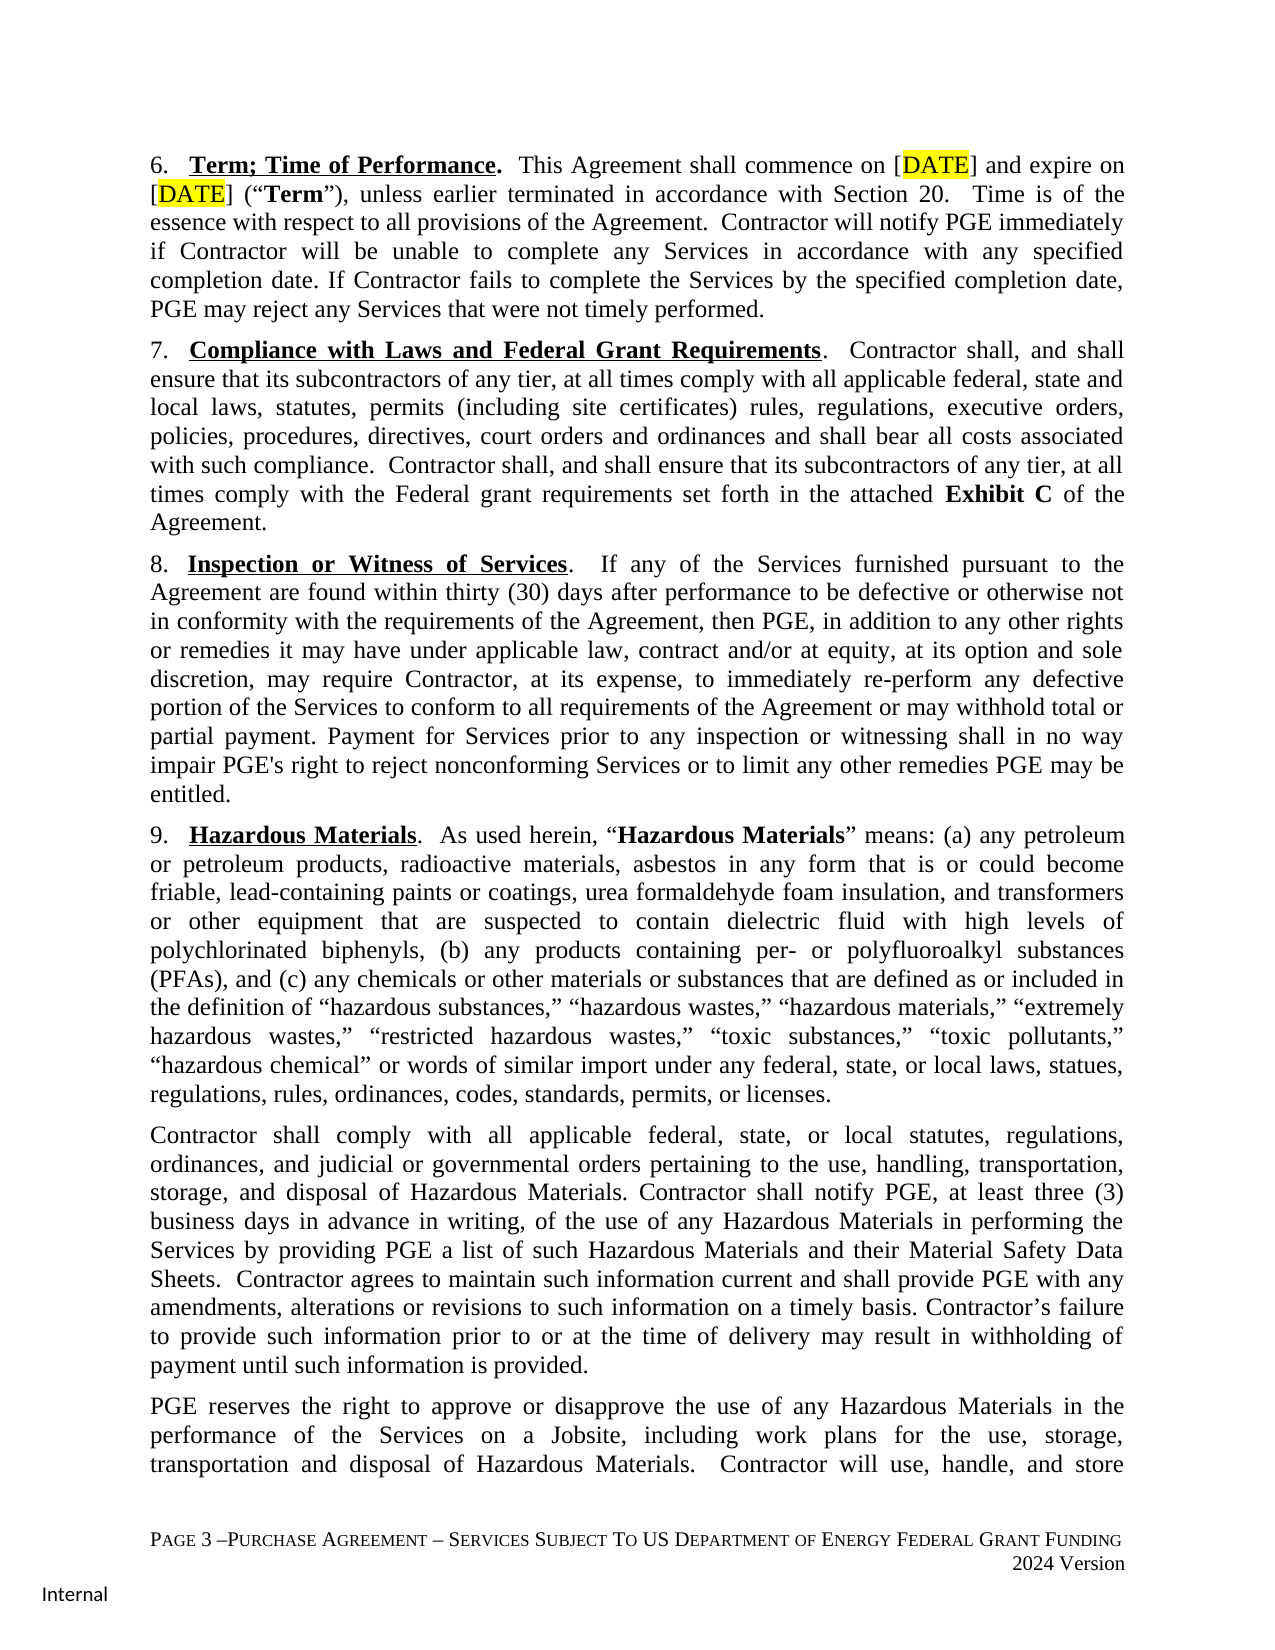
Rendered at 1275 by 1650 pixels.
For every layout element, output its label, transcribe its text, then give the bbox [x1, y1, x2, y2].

list Hazardous Materials. As used herein, “Hazardous Materials” means: (a) any petroleum or petroleum products, radioactive materials, asbestos in any form that is or could become friable, lead-containing paints or coatings, urea formaldehyde foam insulation, and transformers or other equipment that are suspected to contain dielectric fluid with high levels of polychlorinated biphenyls, (b) any products containing per- or polyfluoroalkyl substances (PFAs), and (c) any chemicals or other materials or substances that are defined as or included in the definition of “hazardous substances,” “hazardous wastes,” “hazardous materials,” “extremely hazardous wastes,” “restricted hazardous wastes,” “toxic substances,” “toxic pollutants,” “hazardous chemical” or words of similar import under any federal, state, or local laws, statues, regulations, rules, ordinances, codes, standards, permits, or licenses. [150, 820, 1125, 1107]
list Term; Time of Performance. This Agreement shall commence on [DATE] and expire on [DATE] (“Term”), unless earlier terminated in accordance with Section 20. Time is of the essence with respect to all provisions of the Agreement. Contractor will notify PGE immediately if Contractor will be unable to complete any Services in accordance with any specified completion date. If Contractor fails to complete the Services by the specified completion date, PGE may reject any Services that were not timely performed. [150, 150, 1125, 322]
list Inspection or Witness of Services. If any of the Services furnished pursuant to the Agreement are found within thirty (30) days after performance to be defective or otherwise not in conformity with the requirements of the Agreement, then PGE, in addition to any other rights or remedies it may have under applicable law, contract and/or at equity, at its option and sole discretion, may require Contractor, at its expense, to immediately re-perform any defective portion of the Services to conform to all requirements of the Agreement or may withhold total or partial payment. Payment for Services prior to any inspection or witnessing shall in no way impair 's right to reject nonconforming Services or to limit any other remedies may be entitled. [150, 549, 1125, 807]
text Contractor shall comply with all applicable federal, state, or local statutes, regulations, ordinances, and judicial or governmental orders pertaining to the use, handling, transportation, storage, and disposal of Hazardous Materials. Contractor shall notify , at least three (3) business days in advance in writing, of the use of any Hazardous Materials in performing the Services by providing a list of such Hazardous Materials and their Material Safety Data Sheets. Contractor agrees to maintain such information current and shall provide PGE with any amendments, alterations or revisions to such information on a timely basis. Contractor’s failure to provide such information prior to or at the time of delivery may result in withholding of payment until such information is provided. [150, 1120, 1125, 1379]
list Compliance with Laws and Federal Grant Requirements. Contractor shall, and shall ensure that its subcontractors of any tier, at all times comply with all applicable federal, state and local laws, statutes, permits (including site certificates) rules, regulations, executive orders, policies, procedures, directives, court orders and ordinances and shall bear all costs associated with such compliance. Contractor shall, and shall ensure that its subcontractors of any tier, at all times comply with the Federal grant requirements set forth in the attached Exhibit C of the Agreement. [150, 335, 1125, 536]
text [150, 1391, 1125, 1477]
